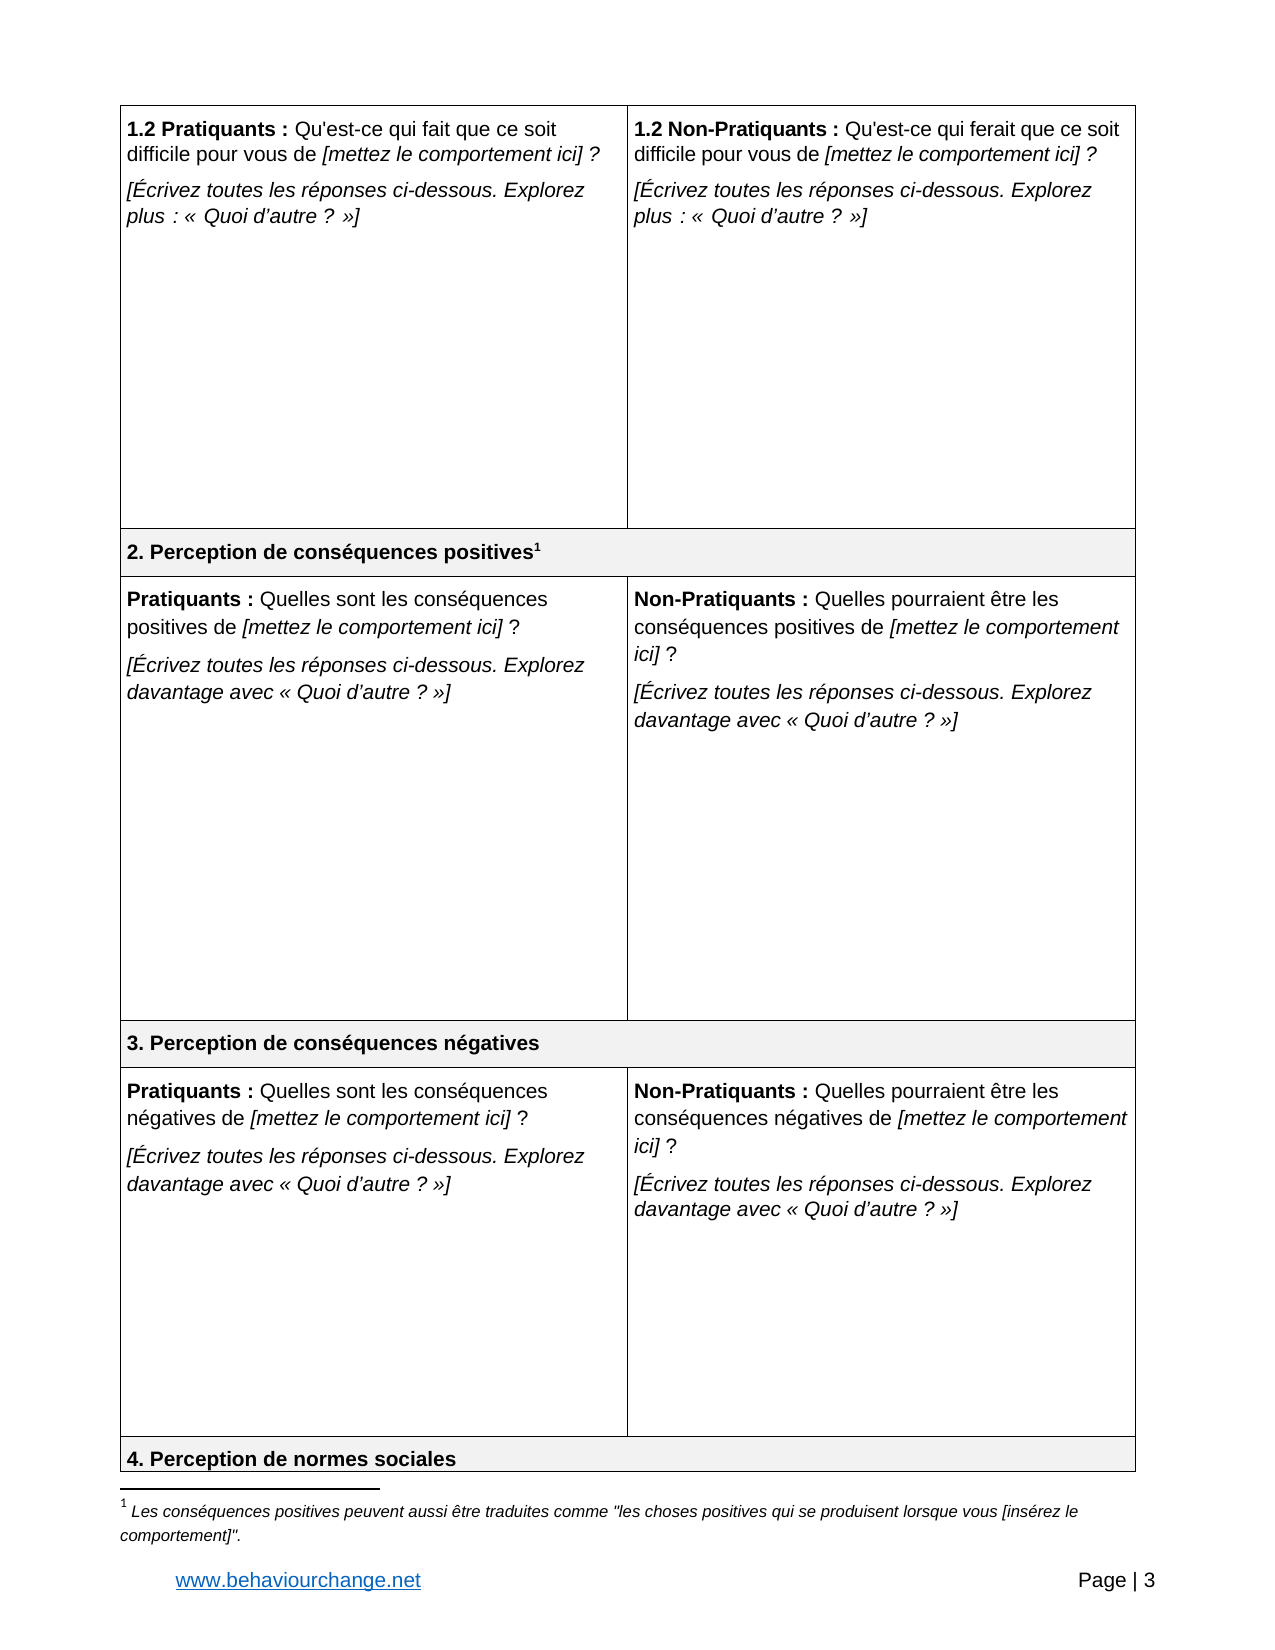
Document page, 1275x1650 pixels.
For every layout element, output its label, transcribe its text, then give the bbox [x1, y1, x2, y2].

table_cell Non-Pratiquants : Quelles pourraient être les conséquences positives de [mettez le comportement ici] ? [Écrivez toutes les réponses ci-dessous. Explorez davantage avec « Quoi d’autre ? »] [628, 577, 1135, 1019]
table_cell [121, 1437, 1135, 1471]
table_cell Pratiquants : Quelles sont les conséquences positives de [mettez le comportement ici] ? [Écrivez toutes les réponses ci-dessous. Explorez davantage avec « Quoi d’autre ? »] [121, 577, 627, 1019]
table_cell 2. Perception de conséquences positives [121, 529, 1135, 576]
table_cell 1.2 Pratiquants : Qu'est-ce qui fait que ce soit difficile pour vous de [mettez le comportement ici] ? [Écrivez toutes les réponses ci-dessous. Explorez plus : « Quoi d’autre ? »] [121, 106, 627, 528]
table_cell Pratiquants : Quelles sont les conséquences négatives de [mettez le comportement ici] ? [Écrivez toutes les réponses ci-dessous. Explorez davantage avec « Quoi d’autre ? »] [121, 1068, 627, 1436]
table_cell Non-Pratiquants : Quelles pourraient être les conséquences négatives de [mettez le comportement ici] ? [Écrivez toutes les réponses ci-dessous. Explorez davantage avec « Quoi d’autre ? »] [628, 1068, 1135, 1436]
table_cell 3. Perception de conséquences négatives [121, 1021, 1135, 1067]
table_cell 1.2 Non-Pratiquants : Qu'est-ce qui ferait que ce soit difficile pour vous de [mettez le comportement ici] ? [Écrivez toutes les réponses ci-dessous. Explorez plus : « Quoi d’autre ? »] [628, 106, 1135, 528]
